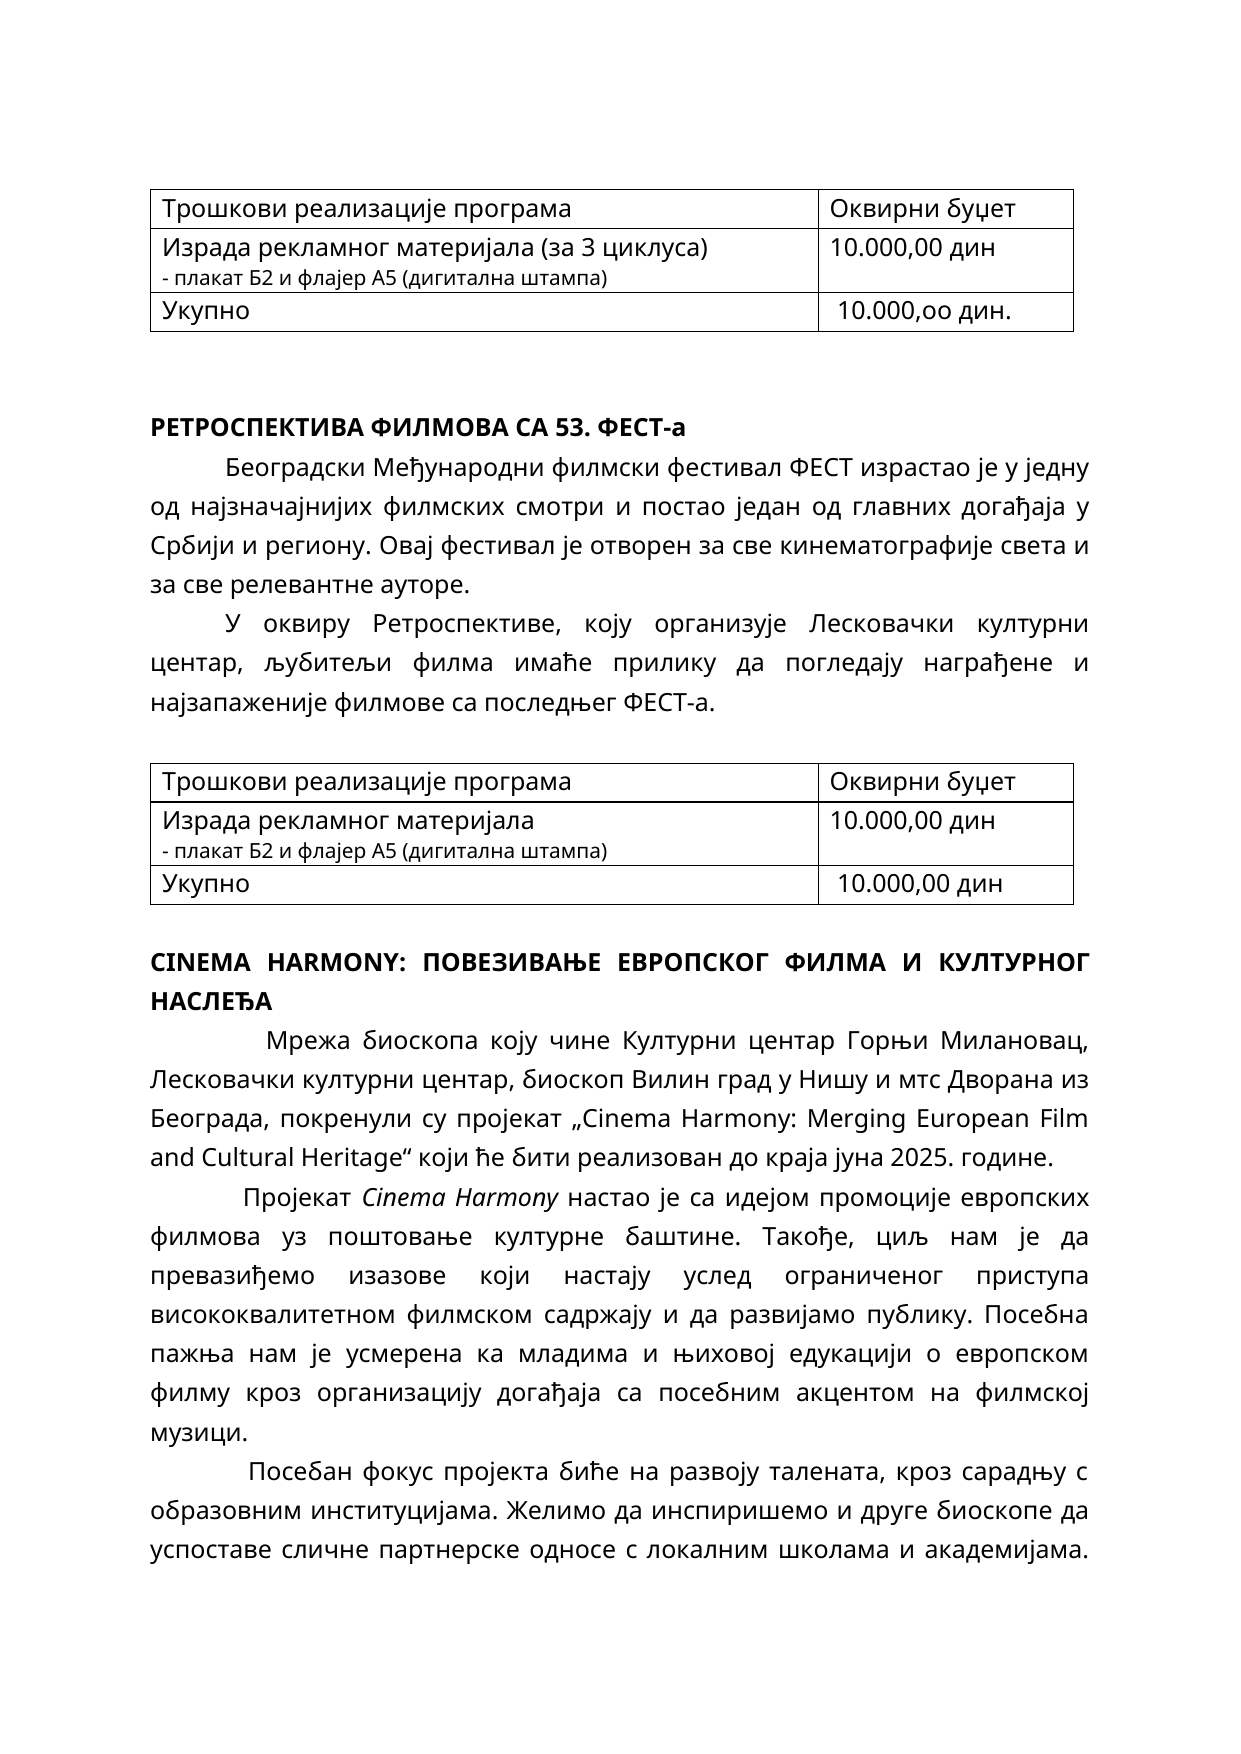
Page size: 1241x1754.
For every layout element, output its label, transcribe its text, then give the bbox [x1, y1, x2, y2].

table_header Оквирни буџет [819, 764, 1073, 801]
table_cell Укупно [151, 293, 818, 331]
table_cell 10.000,00 дин [819, 803, 1073, 865]
text Београдски Међународни филмски фестивал ФЕСТ израстао је у једну од најзначајнијих филмских смотри и постао један од главних догађаја у Србији и региону. Овај фестивал је отворен за све кинематографије света и за све релевантне ауторе. [150, 449, 1090, 601]
table_cell 10.000,00 дин [819, 866, 1073, 904]
table_cell 10.000,00 дин [819, 229, 1073, 292]
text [150, 1453, 1090, 1566]
table_header Оквирни буџет [819, 190, 1073, 228]
table_cell Израда рекламног материјала (за 3 циклуса) - плакат Б2 и флајер А5 (дигитална штампа) [151, 229, 818, 292]
table_header Трошкови реализације програма [151, 190, 818, 228]
text CINEMA HARMONY: ПОВЕЗИВАЊЕ ЕВРОПСКОГ ФИЛМА И КУЛТУРНОГ НАСЛЕЂА [150, 944, 1090, 1017]
text Пројекат Cinema Harmony настао је са идејом промоције европских филмова уз поштовање културне баштине. Такође, циљ нам је да превазиђемо изазове који настају услед ограниченог приступа висококвалитетном филмском садржају и да развијaмо публику. Посебна пажња нам је усмерена ка младима и њиховој едукацији о европском филму кроз организацију догађаја са посебним акцентом на филмској музици. [150, 1179, 1090, 1448]
table_cell 10.000,оо дин. [819, 293, 1073, 331]
table_cell Укупно [151, 866, 818, 904]
text У оквиру Ретроспективе, коју организује Лесковачки културни центар, љубитељи филма имаће прилику да погледају награђене и најзапаженије филмове са последњег ФЕСТ-а. [150, 606, 1090, 718]
table_header Трошкови реализације програма [151, 764, 818, 801]
table_cell Израда рекламног материјала - плакат Б2 и флајер А5 (дигитална штампа) [151, 803, 818, 865]
text РЕТРОСПЕКТИВА ФИЛМОВА СА 53. ФЕСТ-а [150, 410, 1090, 444]
text Мрежа биоскопа коју чине Културни центар Горњи Милановац, Лесковачки културни центар, биоскоп Вилин град у Нишу и мтс Дворана из Београда, покренули су пројекат „Cinema Harmony: Merging European Film and Cultural Heritage“ који ће бити реализован до краја јуна 2025. године. [150, 1022, 1090, 1174]
